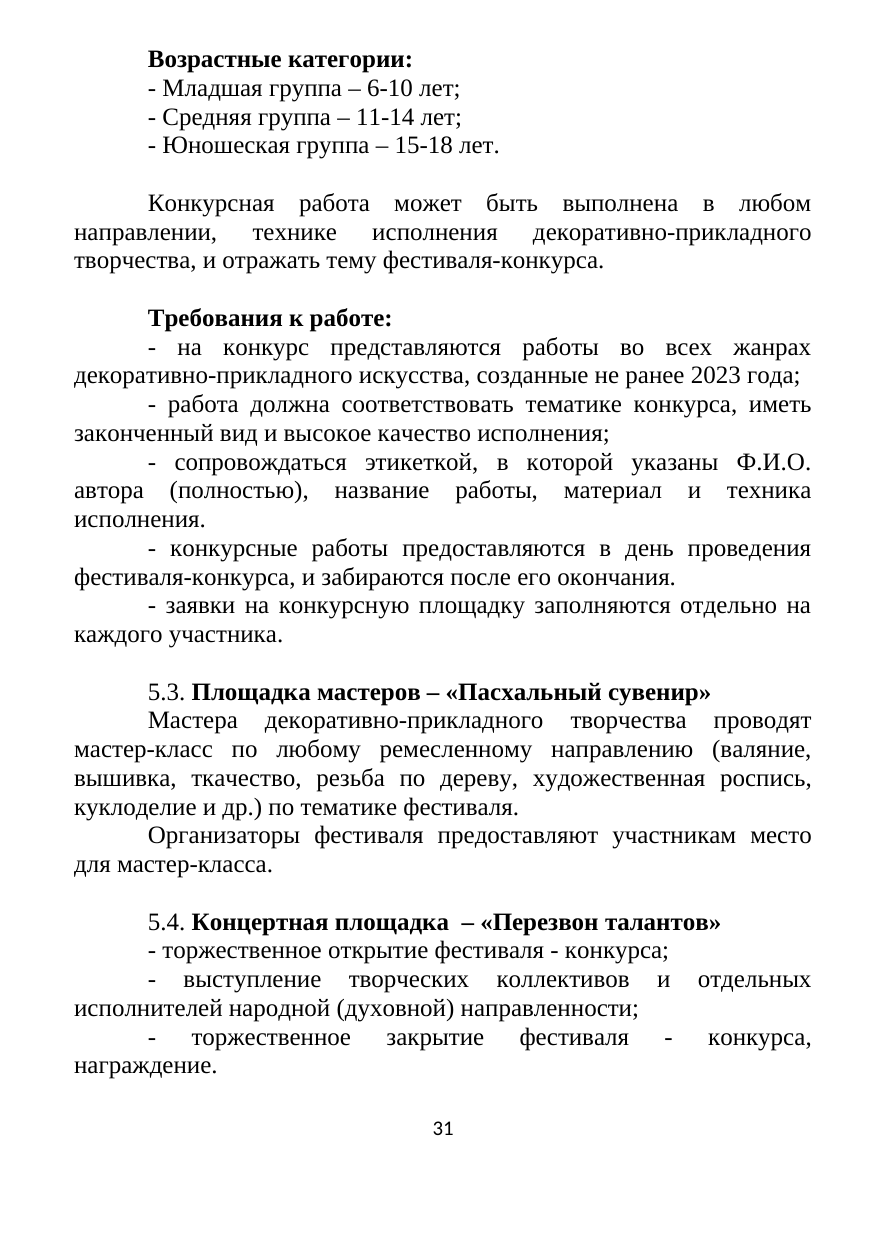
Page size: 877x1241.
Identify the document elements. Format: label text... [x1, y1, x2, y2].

text Мастера декоративно-прикладного творчества проводят мастер-класс по любому ремесленному направлению (валяние, вышивка, ткачество, резьба по дереву, художественная роспись, куклоделие и др.) по тематике фестиваля. [74, 706, 812, 821]
text - заявки на конкурсную площадку заполняются отдельно на каждого участника. [74, 591, 812, 648]
text Организаторы фестиваля предоставляют участникам место для мастер-класса. [74, 821, 812, 878]
text - сопровождаться этикеткой, в которой указаны Ф.И.О. автора (полностью), название работы, материал и техника исполнения. [74, 447, 812, 533]
text 5.3. Площадка мастеров – «Пасхальный сувенир» [74, 677, 812, 706]
text - Средняя группа – 11-14 лет; [74, 102, 812, 131]
text - торжественное открытие фестиваля - конкурса; [74, 936, 812, 964]
text - выступление творческих коллективов и отдельных исполнителей народной (духовной) направленности; [74, 964, 812, 1022]
text Конкурсная работа может быть выполнена в любом направлении, технике исполнения декоративно-прикладного творчества, и отражать тему фестиваля-конкурса. [74, 188, 812, 274]
text Требования к работе: [74, 303, 812, 332]
text - торжественное закрытие фестиваля - конкурса, награждение. [74, 1022, 812, 1079]
text - Юношеская группа – 15-18 лет. [74, 131, 812, 159]
text - Младшая группа – 6-10 лет; [74, 73, 812, 102]
text Возрастные категории: [74, 44, 812, 73]
text - конкурсные работы предоставляются в день проведения фестиваля-конкурса, и забираются после его окончания. [74, 533, 812, 591]
text - на конкурс представляются работы во всех жанрах декоративно-прикладного искусства, созданные не ранее 2023 года; [74, 332, 812, 389]
text 5.4. Концертная площадка – «Перезвон талантов» [74, 907, 812, 936]
text - работа должна соответствовать тематике конкурса, иметь законченный вид и высокое качество исполнения; [74, 389, 812, 447]
